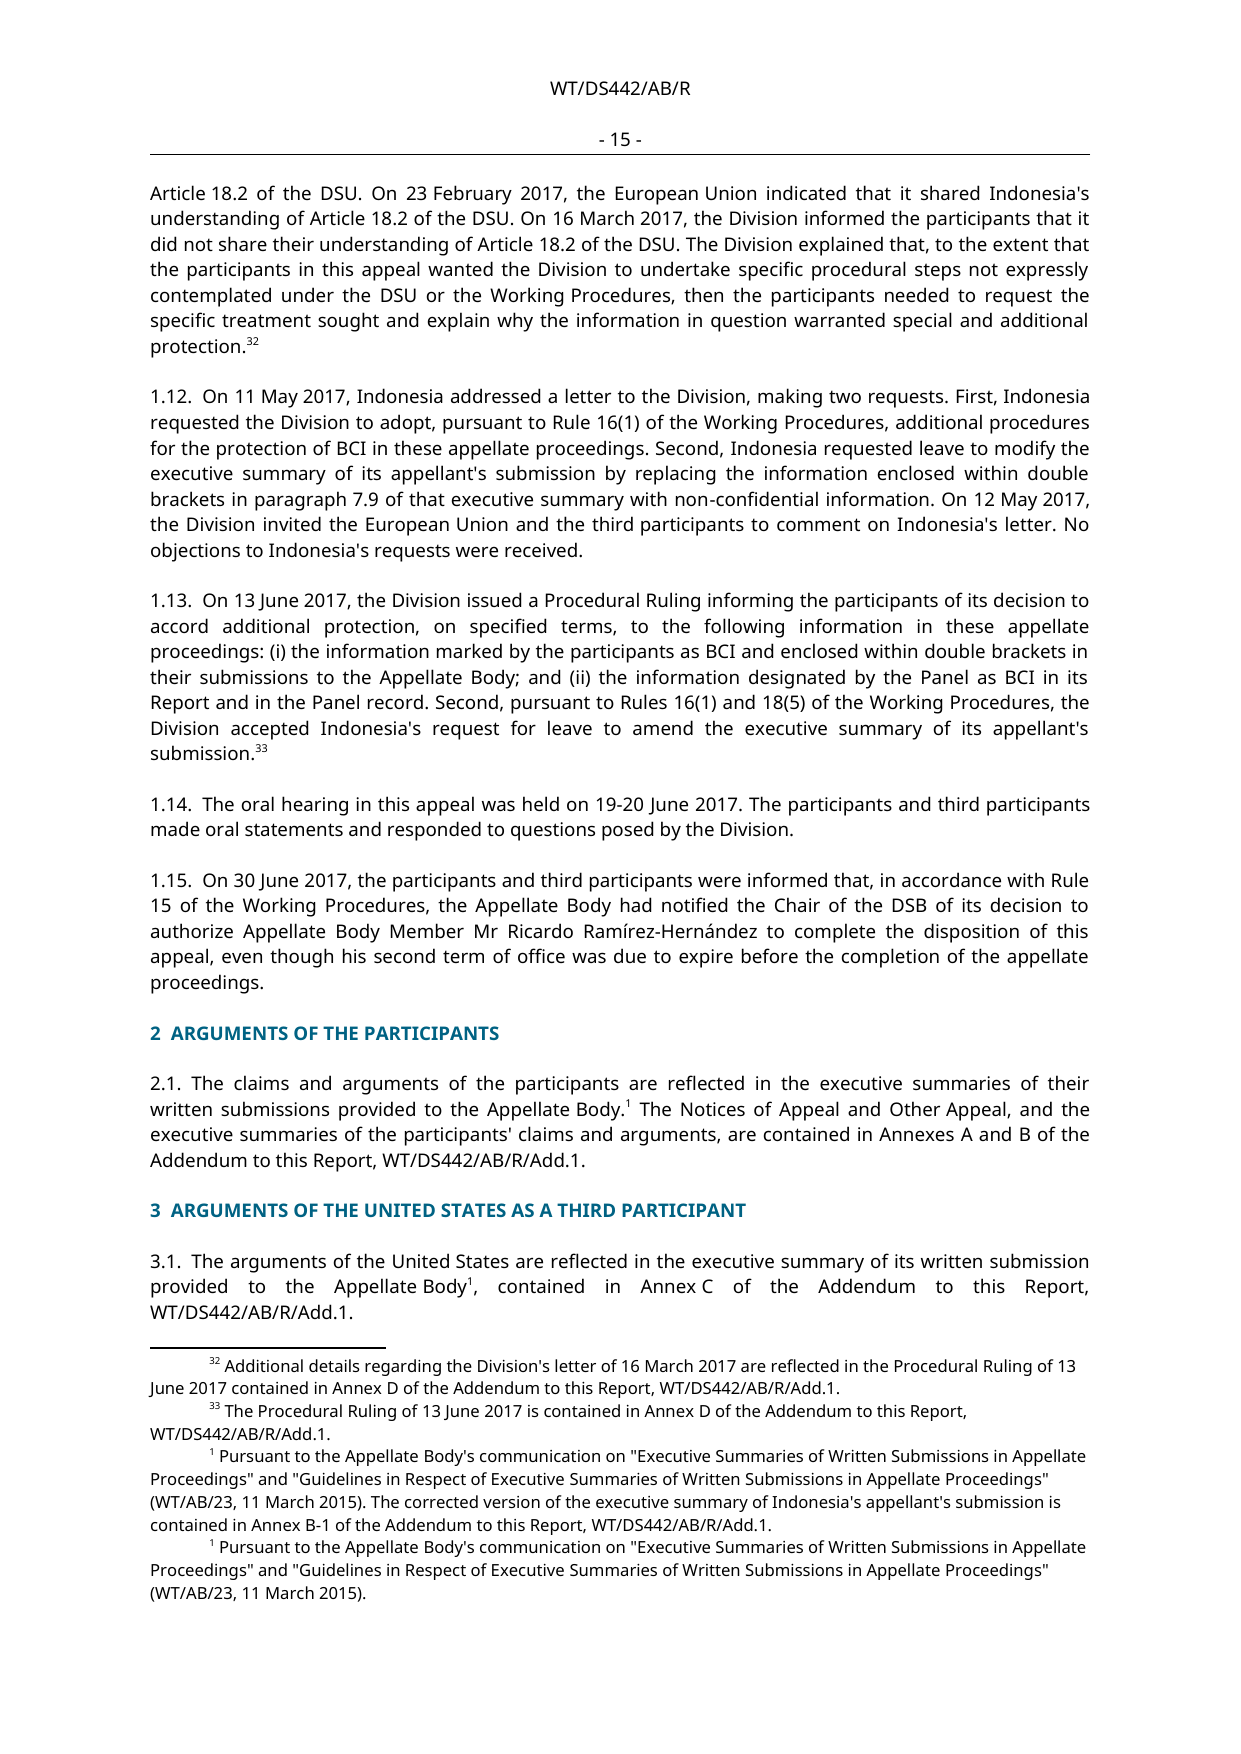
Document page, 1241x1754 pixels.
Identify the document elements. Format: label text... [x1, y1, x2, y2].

text On 30 June 2017, the participants and third participants were informed that, in accordance with Rule 15 of the Working Procedures, the Appellate Body had notified the Chair of the DSB of its decision to authorize Appellate Body Member Mr Ricardo Ramírez-Hernández to complete the disposition of this appeal, even though his second term of office was due to expire before the completion of the appellate proceedings. [150, 867, 1090, 995]
text On 13 June 2017, the Division issued a Procedural Ruling informing the participants of its decision to accord additional protection, on specified terms, to the following information in these appellate proceedings: (i) the information marked by the participants as BCI and enclosed within double brackets in their submissions to the Appellate Body; and (ii) the information designated by the Panel as BCI in its Report and in the Panel record. Second, pursuant to Rules 16(1) and 18(5) of the Working Procedures, the Division accepted Indonesia's request for leave to amend the executive summary of its appellant's submission. [150, 587, 1090, 766]
text The arguments of the United States are reflected in the executive summary of its written submission provided to the Appellate Body, contained in Annex C of the Addendum to this Report, WT/DS442/AB/R/Add.1. [150, 1248, 1090, 1324]
subtitle Arguments of the Participants [150, 1020, 1090, 1045]
text On 11 May 2017, Indonesia addressed a letter to the Division, making two requests. First, Indonesia requested the Division to adopt, pursuant to Rule 16(1) of the Working Procedures, additional procedures for the protection of BCI in these appellate proceedings. Second, Indonesia requested leave to modify the executive summary of its appellant's submission by replacing the information enclosed within double brackets in paragraph 7.9 of that executive summary with non-confidential information. On 12 May 2017, the Division invited the European Union and the third participants to comment on Indonesia's letter. No objections to Indonesia's requests were received. [150, 384, 1090, 562]
text The claims and arguments of the participants are reflected in the executive summaries of their written submissions provided to the Appellate Body. The Notices of Appeal and Other Appeal, and the executive summaries of the participants' claims and arguments, are contained in Annexes A and B of the Addendum to this Report, WT/DS442/AB/R/Add.1. [150, 1070, 1090, 1172]
subtitle Arguments of the United States as a Third Participant [150, 1197, 1090, 1223]
text On 17 February 2017, Indonesia requested the Appellate Body Division hearing this appeal to adopt specific modalities for the treatment of certain information designated as business confidential information (BCI). Indonesia expressed the view that the requested modalities are provided for under Article 18.2 of the DSU. On 23 February 2017, the European Union indicated that it shared Indonesia's understanding of Article 18.2 of the DSU. On 16 March 2017, the Division informed the participants that it did not share their understanding of Article 18.2 of the DSU. The Division explained that, to the extent that the participants in this appeal wanted the Division to undertake specific procedural steps not expressly contemplated under the DSU or the Working Procedures, then the participants needed to request the specific treatment sought and explain why the information in question warranted special and additional protection. [150, 180, 1090, 359]
text The oral hearing in this appeal was held on 19-20 June 2017. The participants and third participants made oral statements and responded to questions posed by the Division. [150, 791, 1090, 842]
